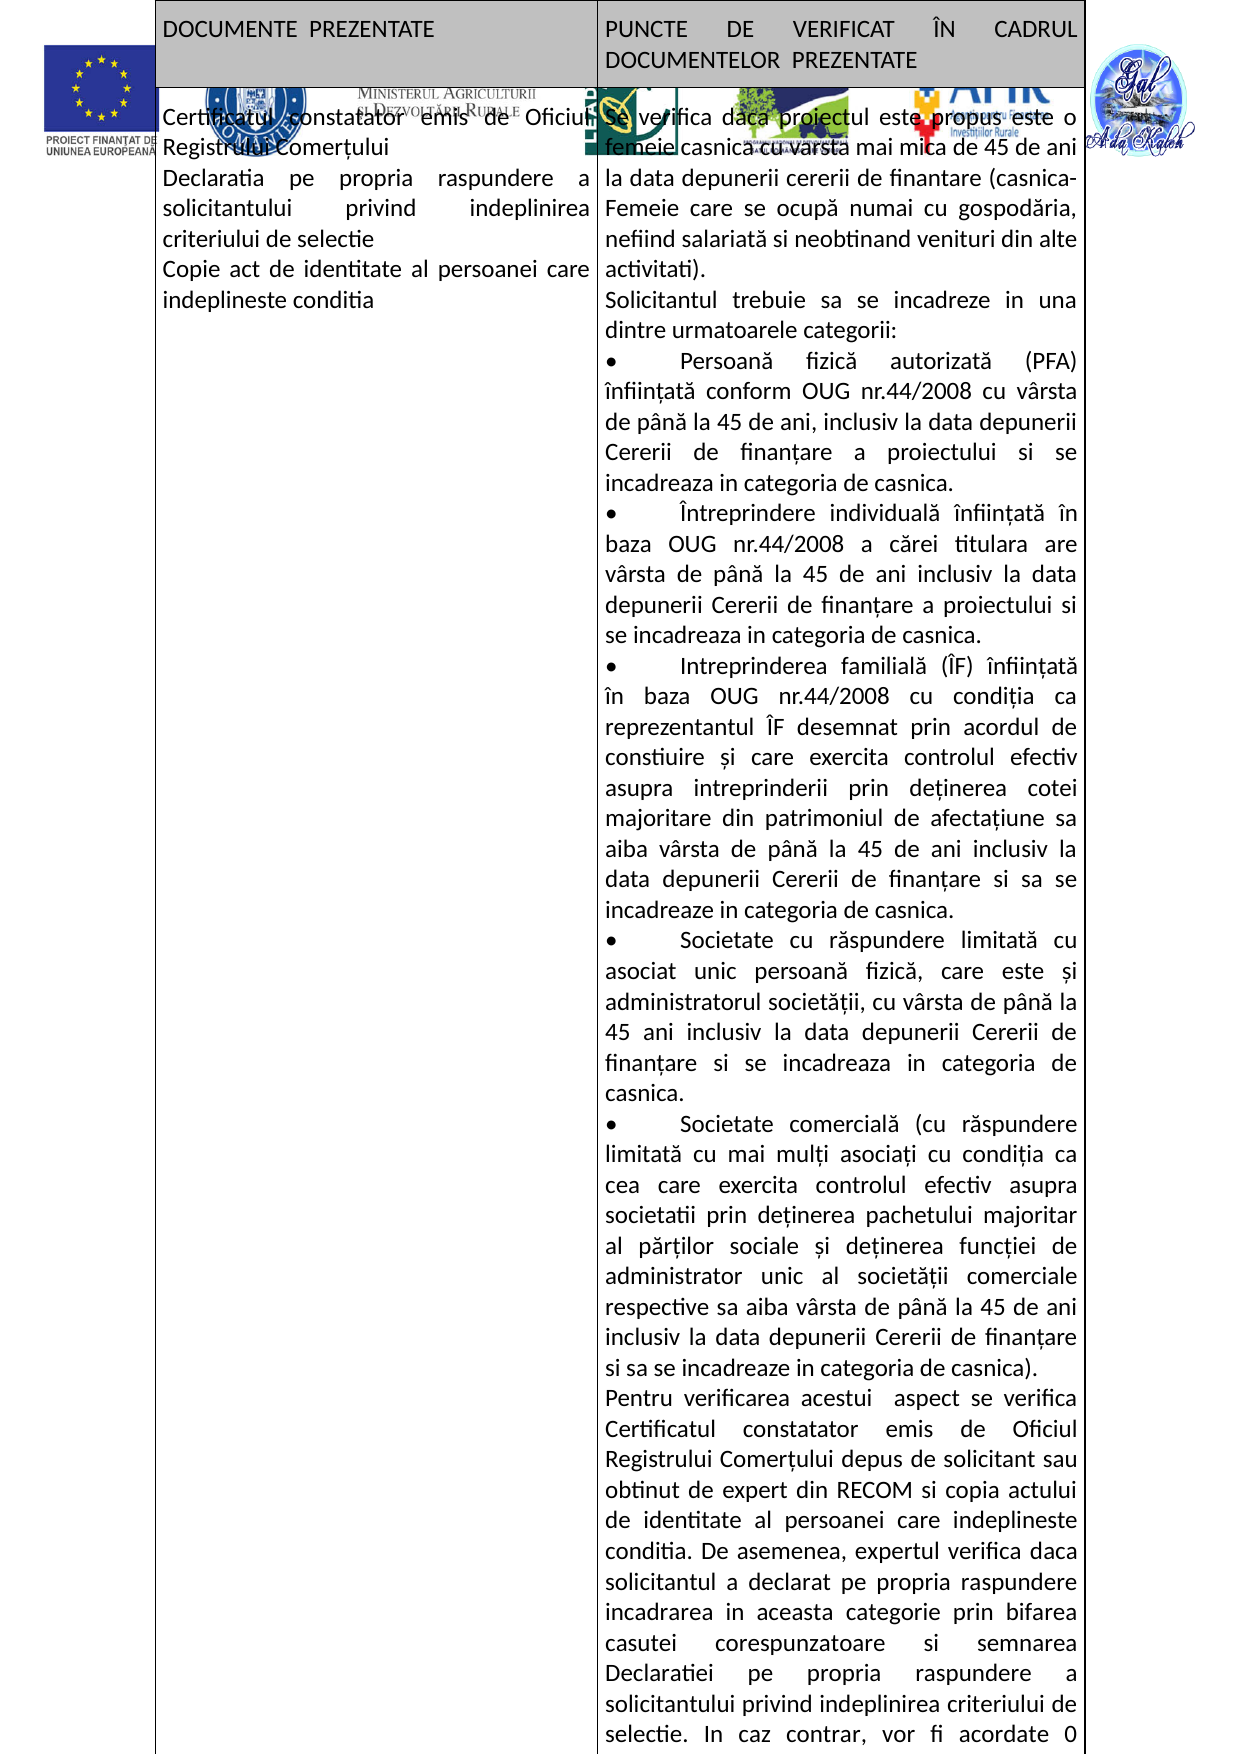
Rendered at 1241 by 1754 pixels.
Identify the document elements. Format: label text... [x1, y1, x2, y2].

picture [1086, 19, 1197, 157]
picture [8, 19, 155, 157]
table_header PUNCTE DE VERIFICAT ÎN CADRUL DOCUMENTELOR PREZENTATE [598, 1, 1084, 87]
table_cell Se verifica daca proiectul este propus este o femeie casnica cu varsta mai mica de 45 de ani la data depunerii cererii de finantare (casnica- Femeie care se ocupă numai cu gospodăria, nefiind salariată si neobtinand venituri din alte activitati). Solicitantul trebuie sa se incadreze in una dintre urmatoarele categorii: • Persoană fizică autorizată (PFA) înființată conform OUG nr.44/2008 cu vârsta de până la 45 de ani, inclusiv la data depunerii Cererii de finanțare a proiectului si se incadreaza in categoria de casnica. • Întreprindere individuală înfiinţată în baza OUG nr.44/2008 a cărei titulara are vârsta de până la 45 de ani inclusiv la data depunerii Cererii de finanțare a proiectului si se incadreaza in categoria de casnica. • Intreprinderea familială (ÎF) înfiinţată în baza OUG nr.44/2008 cu condiția ca reprezentantul ÎF desemnat prin acordul de constiuire și care exercita controlul efectiv asupra intreprinderii prin deținerea cotei majoritare din patrimoniul de afectațiune sa aiba vârsta de până la 45 de ani inclusiv la data depunerii Cererii de finanțare si sa se incadreaze in categoria de casnica. • Societate cu răspundere limitată cu asociat unic persoană fizică, care este și administratorul societăţii, cu vârsta de până la 45 ani inclusiv la data depunerii Cererii de finanțare si se incadreaza in categoria de casnica. • Societate comercială (cu răspundere limitată cu mai mulți asociați cu condiția ca cea care exercita controlul efectiv asupra societatii prin deținerea pachetului majoritar al părţilor sociale și deţinerea funcţiei de administrator unic al societății comerciale respective sa aiba vârsta de până la 45 de ani inclusiv la data depunerii Cererii de finanțare si sa se incadreaze in categoria de casnica). Pentru verificarea acestui aspect se verifica Certificatul constatator emis de Oficiul Registrului Comerţului depus de solicitant sau obtinut de expert din RECOM si copia actului de identitate al persoanei care indeplineste conditia. De asemenea, expertul verifica daca solicitantul a declarat pe propria raspundere incadrarea in aceasta categorie prin bifarea casutei corespunzatoare si semnarea Declaratiei pe propria raspundere a solicitantului privind indeplinirea criteriului de selectie. In caz contrar, vor fi acordate 0 puncte pentru acest criteriu de selectie. [598, 88, 1084, 1754]
table_header DOCUMENTE PREZENTATE [156, 1, 597, 87]
table_cell Certificatul constatator emis de Oficiul Registrului Comerţului Declaratia pe propria raspundere a solicitantului privind indeplinirea criteriului de selectie Copie act de identitate al persoanei care indeplineste conditia [156, 88, 597, 1754]
